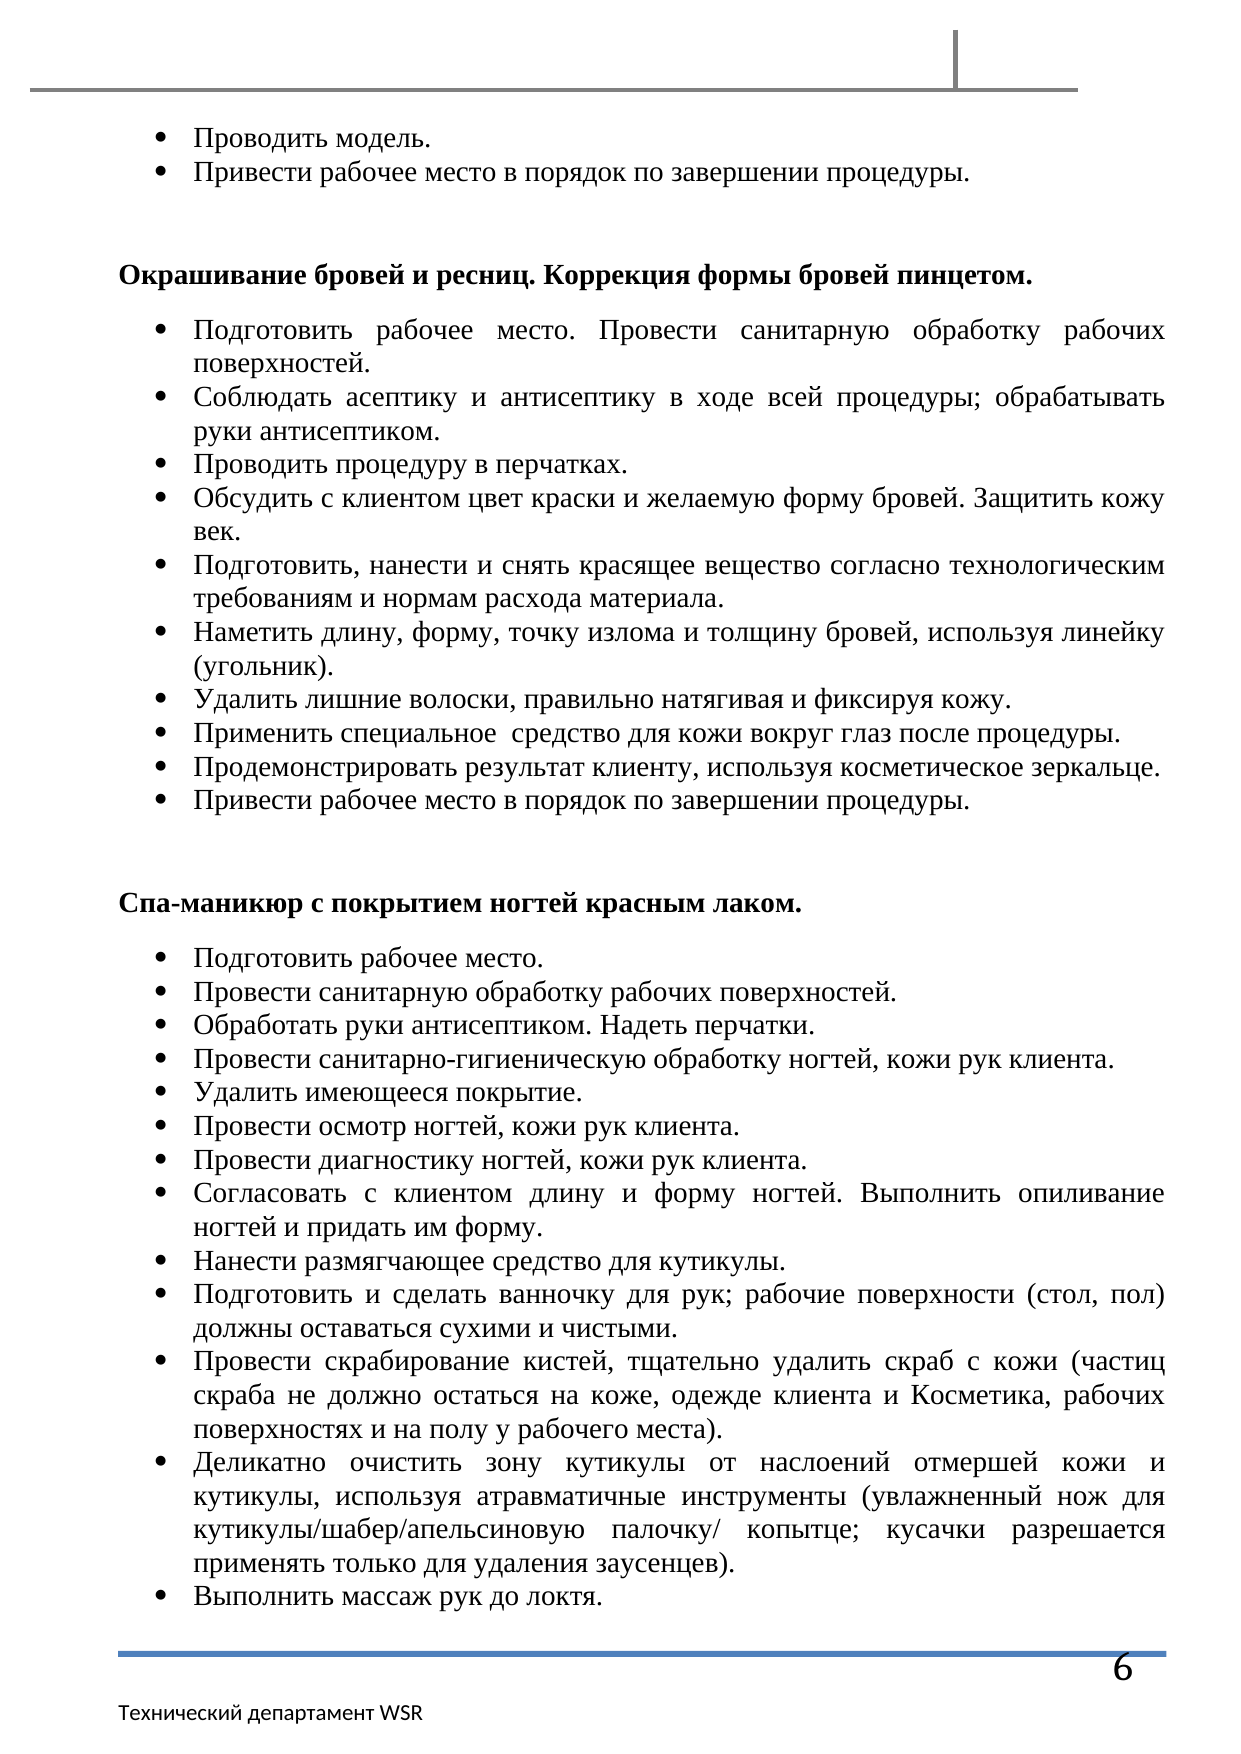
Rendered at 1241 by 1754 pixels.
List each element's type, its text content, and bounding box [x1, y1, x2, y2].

list Проводить модель. [156, 120, 1166, 154]
list Провести скрабирование кистей, тщательно удалить скраб с кожи (частиц скраба не должно остаться на коже, одежде клиента и Косметика, рабочих поверхностях и на полу у рабочего места). [156, 1343, 1166, 1444]
list Подготовить и сделать ванночку для рук; рабочие поверхности (стол, пол) должны оставаться сухими и чистыми. [156, 1276, 1166, 1343]
list Выполнить массаж рук до локтя. [156, 1578, 1166, 1612]
list Привести рабочее место в порядок по завершении процедуры. [156, 782, 1166, 816]
list Провести санитарную обработку рабочих поверхностей. [156, 974, 1166, 1007]
list Проводить процедуру в перчатках. [156, 446, 1166, 480]
list Наметить длину, форму, точку излома и толщину бровей, используя линейку (угольник). [156, 614, 1166, 681]
list Провести санитарно-гигиеническую обработку ногтей, кожи рук клиента. [156, 1041, 1166, 1074]
list Провести диагностику ногтей, кожи рук клиента. [156, 1142, 1166, 1176]
list Нанести размягчающее средство для кутикулы. [156, 1243, 1166, 1276]
list Продемонстрировать результат клиенту, используя косметическое зеркальце. [156, 749, 1166, 782]
list Деликатно очистить зону кутикулы от наслоений отмершей кожи и кутикулы, используя атравматичные инструменты (увлажненный нож для кутикулы/шабер/апельсиновую палочку/ копытце; кусачки разрешается применять только для удаления заусенцев). [156, 1444, 1166, 1578]
list Удалить лишние волоски, правильно натягивая и фиксируя кожу. [156, 681, 1166, 715]
list Провести осмотр ногтей, кожи рук клиента. [156, 1108, 1166, 1142]
text Спа-маникюр с покрытием ногтей красным лаком. [118, 886, 1166, 919]
list Подготовить, нанести и снять красящее вещество согласно технологическим требованиям и нормам расхода материала. [156, 547, 1166, 614]
list Применить специальное средство для кожи вокруг глаз после процедуры. [156, 715, 1166, 749]
list Соблюдать асептику и антисептику в ходе всей процедуры; обрабатывать руки антисептиком. [156, 379, 1166, 446]
list Удалить имеющееся покрытие. [156, 1074, 1166, 1108]
list Обсудить с клиентом цвет краски и желаемую форму бровей. Защитить кожу век. [156, 480, 1166, 547]
list Обработать руки антисептиком. Надеть перчатки. [156, 1007, 1166, 1041]
list Подготовить рабочее место. Провести санитарную обработку рабочих поверхностей. [156, 312, 1166, 379]
list Согласовать с клиентом длину и форму ногтей. Выполнить опиливание ногтей и придать им форму. [156, 1176, 1166, 1243]
text Окрашивание бровей и ресниц. Коррекция формы бровей пинцетом. [118, 257, 1166, 291]
list Подготовить рабочее место. [156, 940, 1166, 974]
list Привести рабочее место в порядок по завершении процедуры. [156, 154, 1166, 188]
